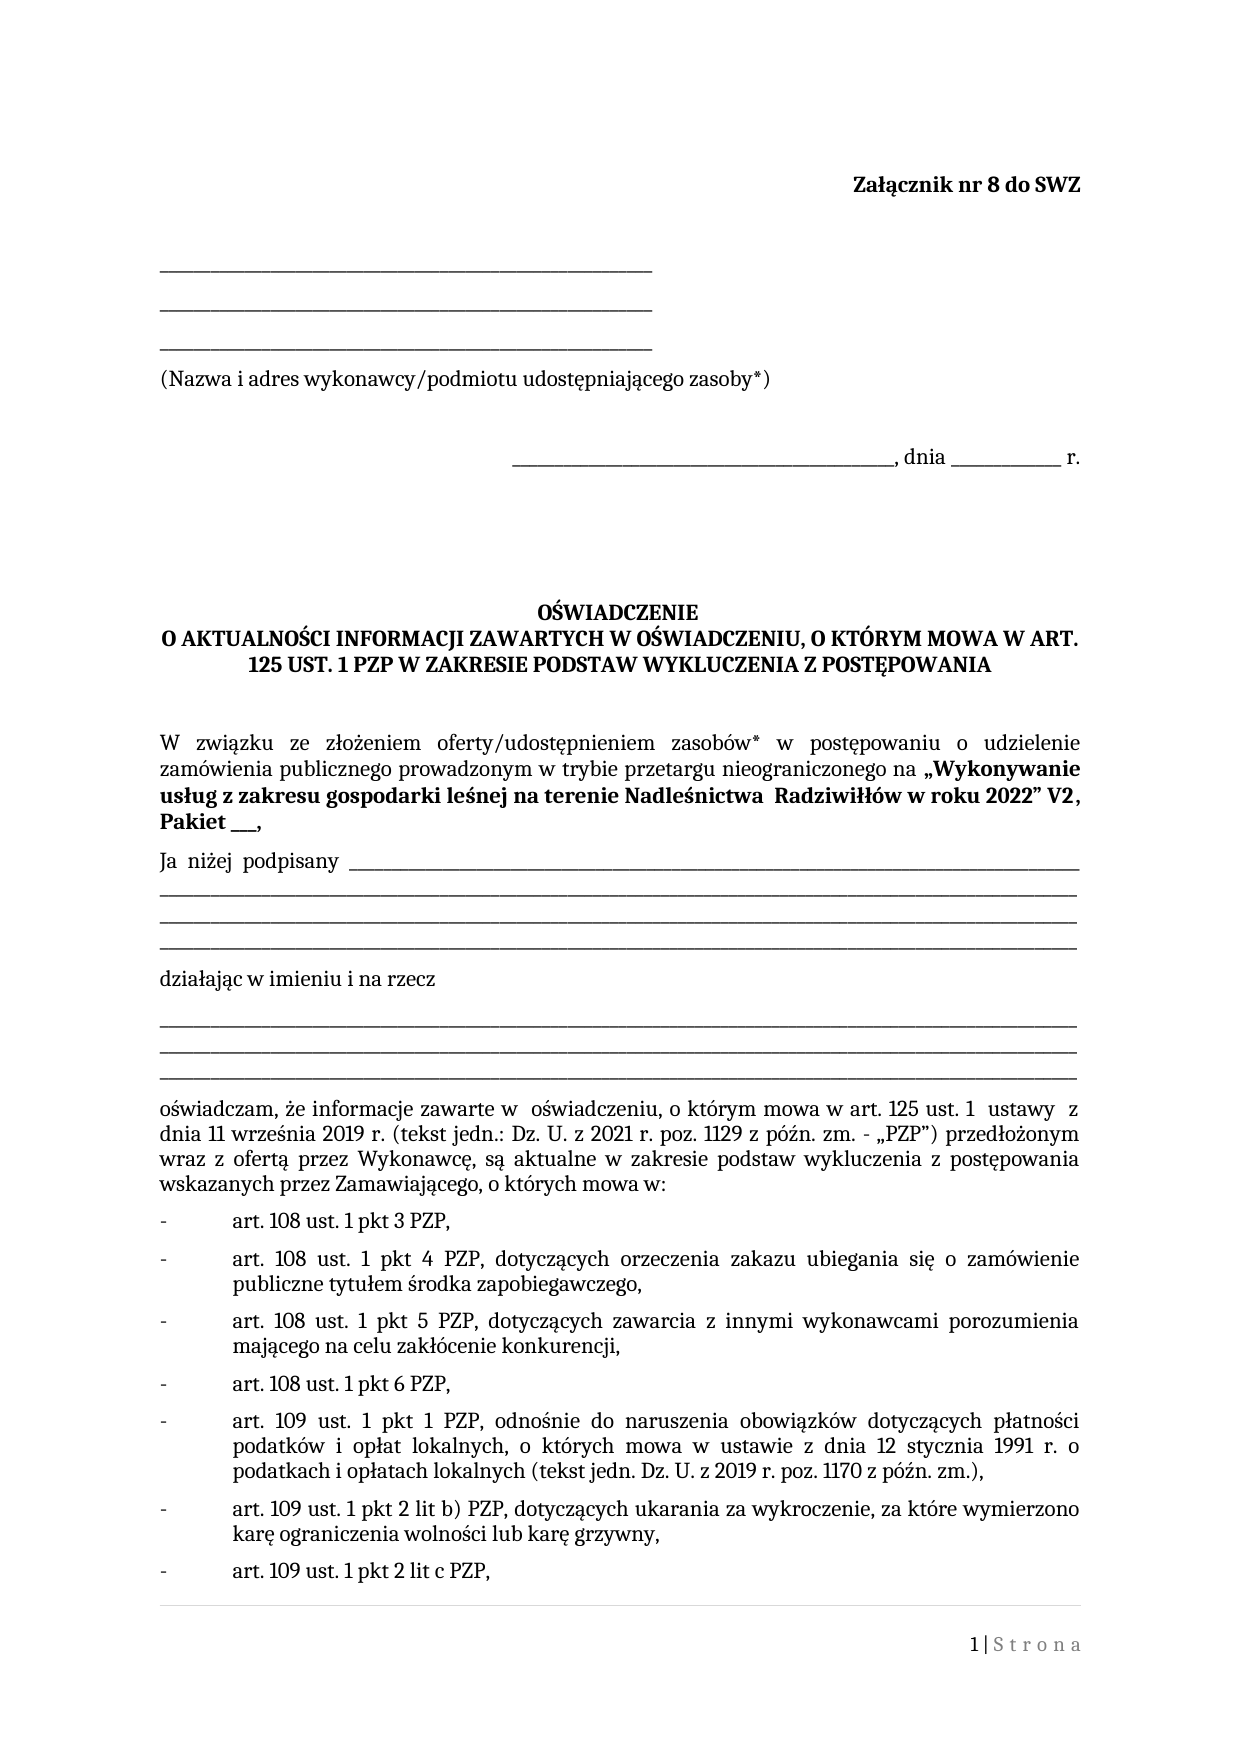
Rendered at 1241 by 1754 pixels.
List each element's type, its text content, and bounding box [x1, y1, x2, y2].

text __________________________________________________________ [159, 250, 1081, 276]
text Ja niżej podpisany ______________________________________________________________________________________ ____________________________________________________________________________________________________________________________________________________________________________________________________________________________________________________________________________________________________________________________________ [159, 848, 1081, 953]
text __________________________________________________________ [159, 288, 1081, 315]
text OŚWIADCZENIE O AKTUALNOŚCI INFORMACJI ZAWARTYCH W OŚWIADCZENIU, O KTÓRYM MOWA W ART. 125 UST. 1 PZP W ZAKRESIE PODSTAW WYKLUCZENIA Z POSTĘPOWANIA [159, 599, 1081, 678]
text Załącznik nr 8 do SWZ [159, 172, 1081, 198]
text W związku ze złożeniem oferty/udostępnieniem zasobów* w postępowaniu o udzielenie zamówienia publicznego prowadzonym w trybie przetargu nieograniczonego na „Wykonywanie usług z zakresu gospodarki leśnej na terenie Nadleśnictwa Radziwiłłów w roku 2022” V2, Pakiet ___, [159, 730, 1081, 835]
text - art. 108 ust. 1 pkt 4 PZP, dotyczących orzeczenia zakazu ubiegania się o zamówienie publiczne tytułem środka zapobiegawczego, [159, 1246, 1081, 1296]
text oświadczam, że informacje zawarte w oświadczeniu, o którym mowa w art. 125 ust. 1 ustawy z dnia 11 września 2019 r. (tekst jedn.: Dz. U. z 2021 r. poz. 1129 z późn. zm. - „PZP”) przedłożonym wraz z ofertą przez Wykonawcę, są aktualne w zakresie podstaw wykluczenia z postępowania wskazanych przez Zamawiającego, o których mowa w: [159, 1096, 1081, 1196]
text działając w imieniu i na rzecz [159, 966, 1081, 992]
text _____________________________________________, dnia _____________ r. [159, 444, 1081, 470]
text - art. 109 ust. 1 pkt 2 lit c PZP, [159, 1558, 1081, 1583]
text - art. 108 ust. 1 pkt 5 PZP, dotyczących zawarcia z innymi wykonawcami porozumienia mającego na celu zakłócenie konkurencji, [159, 1308, 1081, 1358]
text - art. 108 ust. 1 pkt 6 PZP, [159, 1371, 1081, 1396]
text - art. 109 ust. 1 pkt 1 PZP, odnośnie do naruszenia obowiązków dotyczących płatności podatków i opłat lokalnych, o których mowa w ustawie z dnia 12 stycznia 1991 r. o podatkach i opłatach lokalnych (tekst jedn. Dz. U. z 2019 r. poz. 1170 z późn. zm.), [159, 1408, 1081, 1483]
text - art. 108 ust. 1 pkt 3 PZP, [159, 1208, 1081, 1233]
text (Nazwa i adres wykonawcy/podmiotu udostępniającego zasoby*) [159, 366, 1081, 393]
text __________________________________________________________ [159, 327, 1081, 354]
text - art. 109 ust. 1 pkt 2 lit b) PZP, dotyczących ukarania za wykroczenie, za które wymierzono karę ograniczenia wolności lub karę grzywny, [159, 1496, 1081, 1546]
text ____________________________________________________________________________________________________________________________________________________________________________________________________________________________________________________________________________________________________________________________________ [159, 1004, 1081, 1083]
